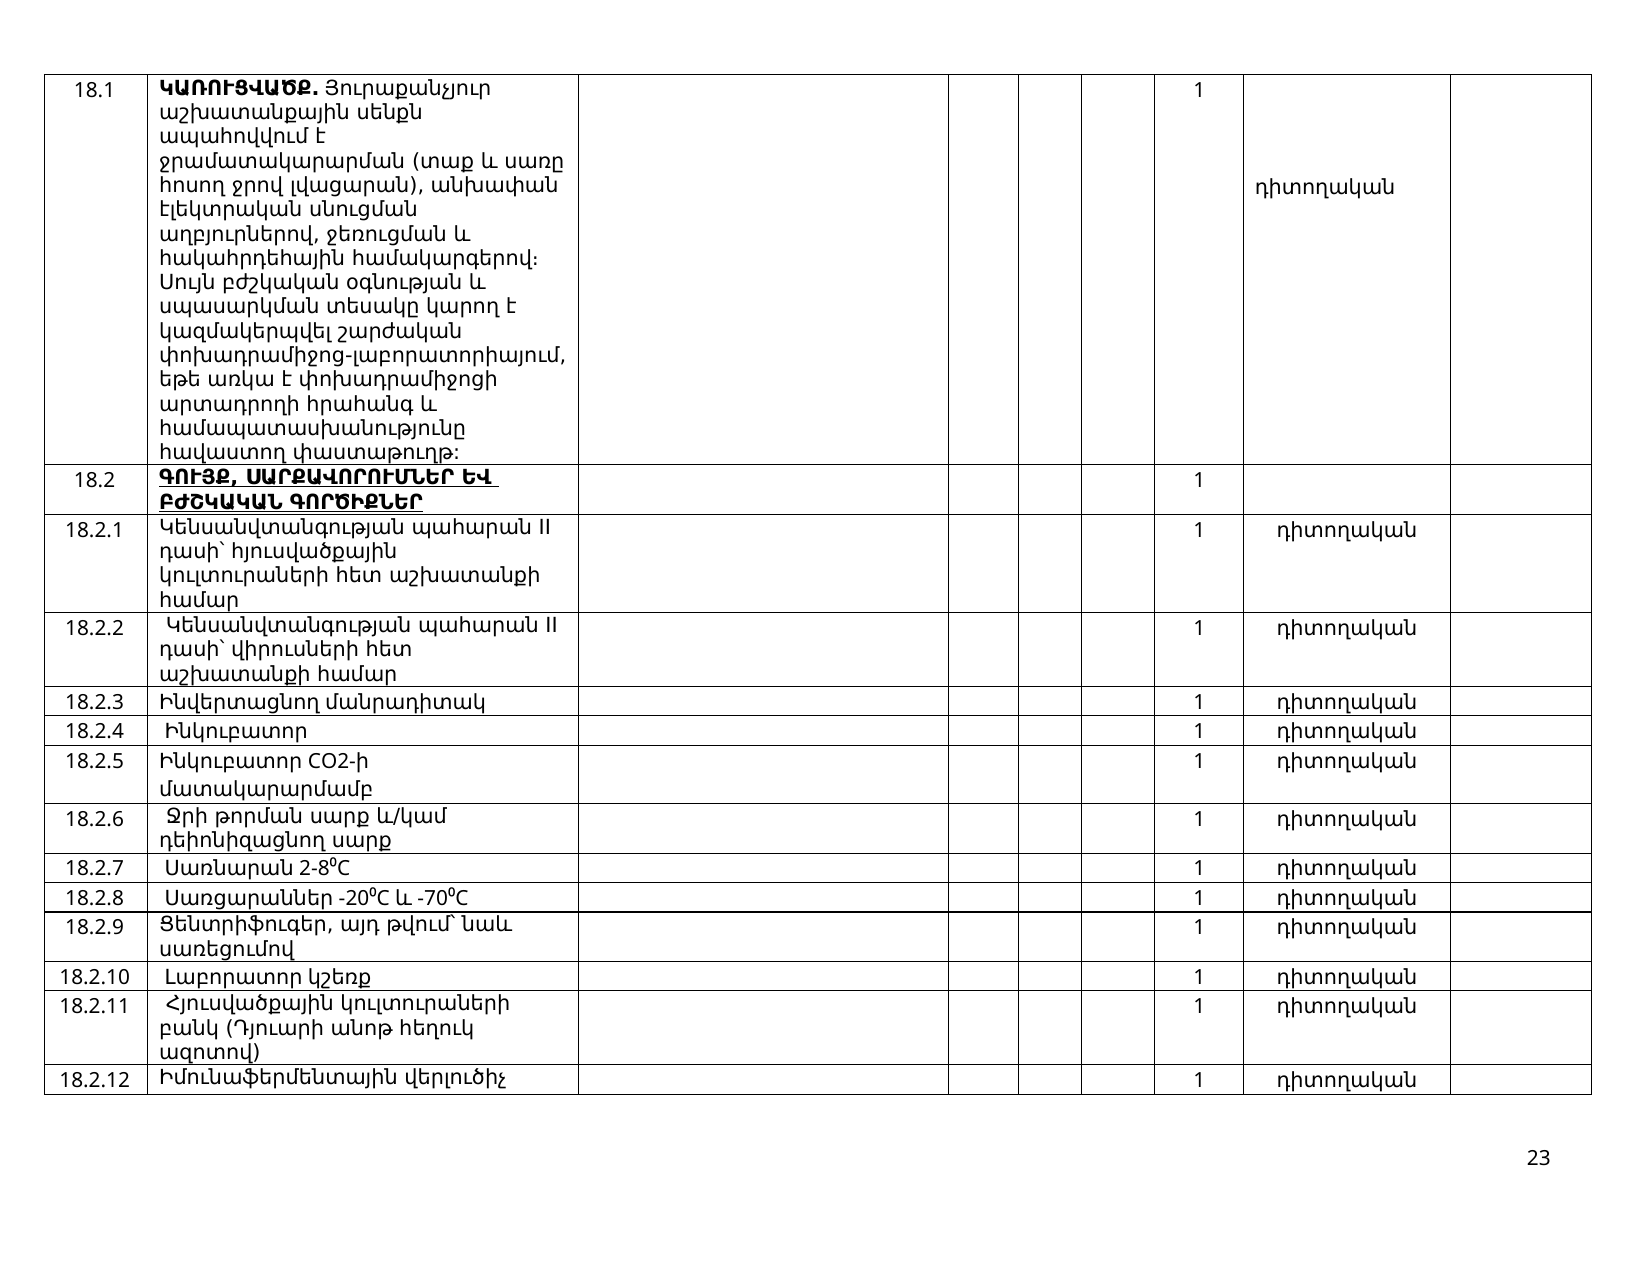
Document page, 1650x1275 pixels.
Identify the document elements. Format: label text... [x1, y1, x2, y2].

table_cell դիտողական [1244, 913, 1450, 961]
table_cell [1082, 515, 1154, 612]
table_cell դիտողական [1244, 991, 1450, 1064]
table_cell 1 [1155, 854, 1243, 882]
table_cell [1019, 804, 1081, 852]
table_cell [949, 716, 1018, 745]
table_cell [949, 75, 1018, 464]
table_cell 18.2.12 [45, 1065, 147, 1094]
table_cell [949, 746, 1018, 803]
table_cell 18.2.1 [45, 515, 147, 612]
table_cell 1 [1155, 913, 1243, 961]
table_cell [1451, 991, 1591, 1064]
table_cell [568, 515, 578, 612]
table_cell դիտողական [1244, 804, 1450, 852]
table_cell [1451, 883, 1591, 911]
table_cell [1451, 746, 1591, 803]
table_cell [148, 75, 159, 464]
table_cell [1019, 854, 1081, 882]
table_cell [1019, 746, 1081, 803]
table_cell 18.2.8 [45, 883, 147, 911]
table_cell [1451, 854, 1591, 882]
table_cell [1019, 991, 1081, 1064]
table_cell 1 [1155, 465, 1243, 514]
table_cell 18.2.3 [45, 687, 147, 715]
table_cell [579, 613, 948, 686]
table_cell [1451, 465, 1591, 514]
table_cell 1 [1155, 75, 1243, 464]
table_cell 1 [1155, 746, 1243, 803]
table_cell [1082, 687, 1154, 715]
table_cell 18.2.5 [45, 746, 147, 803]
table_cell [1451, 687, 1591, 715]
table_cell դիտողական [1244, 854, 1450, 882]
table_cell [1019, 75, 1081, 464]
table_cell [579, 515, 948, 612]
table_cell դիտողական [1244, 75, 1450, 464]
table_cell [1082, 1065, 1154, 1094]
table_cell [1082, 962, 1154, 990]
table_cell 1 [1155, 515, 1243, 612]
table_cell [1019, 883, 1081, 911]
table_cell [1451, 716, 1591, 745]
table_cell 18.2.6 [45, 804, 147, 852]
table_cell [1082, 804, 1154, 852]
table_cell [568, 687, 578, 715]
table_cell 18.1 [45, 75, 147, 464]
table_cell 18.2.10 [45, 962, 147, 990]
table_cell [579, 746, 948, 803]
table_cell դիտողական [1244, 613, 1450, 686]
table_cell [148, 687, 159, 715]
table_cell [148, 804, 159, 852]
table_cell դիտողական [1244, 687, 1450, 715]
table_cell [1451, 613, 1591, 686]
table_cell [1082, 991, 1154, 1064]
table_cell [1019, 962, 1081, 990]
table_cell 1 [1155, 687, 1243, 715]
table_cell [949, 883, 1018, 911]
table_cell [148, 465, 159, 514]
table_cell դիտողական [1244, 716, 1450, 745]
table_cell [1019, 716, 1081, 745]
table_cell [1082, 913, 1154, 961]
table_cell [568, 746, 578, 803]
table_cell [579, 465, 948, 514]
table_cell [1019, 1065, 1081, 1094]
table_cell [1082, 854, 1154, 882]
table_cell [1451, 75, 1591, 464]
table_cell [1019, 515, 1081, 612]
table_cell [949, 1065, 1018, 1094]
table_cell [1082, 883, 1154, 911]
table_cell 18.2.11 [45, 991, 147, 1064]
table_cell [1019, 465, 1081, 514]
table_cell 18.2.7 [45, 854, 147, 882]
table_cell [949, 515, 1018, 612]
table_cell 1 [1155, 1065, 1243, 1094]
table_cell [579, 913, 948, 961]
table_cell [1019, 687, 1081, 715]
table_cell [1082, 75, 1154, 464]
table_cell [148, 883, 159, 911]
table_cell [1019, 613, 1081, 686]
table_cell [1451, 913, 1591, 961]
table_cell [1082, 746, 1154, 803]
table_cell [579, 962, 948, 990]
table_cell [949, 804, 1018, 852]
table_cell դիտողական [1244, 1065, 1450, 1094]
table_cell 18.2 [45, 465, 147, 514]
table_cell [1019, 913, 1081, 961]
table_cell 1 [1155, 613, 1243, 686]
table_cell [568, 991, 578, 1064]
table_cell [949, 687, 1018, 715]
table_cell [579, 687, 948, 715]
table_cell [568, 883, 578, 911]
table_cell դիտողական [1244, 515, 1450, 612]
table_cell [1082, 613, 1154, 686]
table_cell [1082, 465, 1154, 514]
table_cell [579, 75, 948, 464]
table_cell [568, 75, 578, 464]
table_cell [579, 883, 948, 911]
table_cell [1451, 515, 1591, 612]
table_cell դիտողական [1244, 883, 1450, 911]
table_cell Իմունաֆերմենտային վերլուծիչ հետազոտություններ) [148, 1065, 578, 1094]
table_cell [949, 854, 1018, 882]
table_cell 1 [1155, 883, 1243, 911]
table_cell [579, 804, 948, 852]
table_cell 18.2.2 [45, 613, 147, 686]
table_cell 1 [1155, 991, 1243, 1064]
table_cell [1451, 962, 1591, 990]
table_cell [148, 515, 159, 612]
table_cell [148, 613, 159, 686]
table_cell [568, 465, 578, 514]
table_cell դիտողական [1244, 746, 1450, 803]
table_cell 1 [1155, 962, 1243, 990]
table_cell դիտողական [1244, 962, 1450, 990]
table_cell 18.2.4 [45, 716, 147, 745]
table_cell [949, 613, 1018, 686]
table_cell [1244, 465, 1450, 514]
table_cell [579, 854, 948, 882]
table_cell [949, 991, 1018, 1064]
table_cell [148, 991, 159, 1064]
table_cell [579, 991, 948, 1064]
table_cell 1 [1155, 804, 1243, 852]
table_cell [1082, 716, 1154, 745]
table_cell 18.2.9 [45, 913, 147, 961]
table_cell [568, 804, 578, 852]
table_cell [1451, 804, 1591, 852]
table_cell [949, 465, 1018, 514]
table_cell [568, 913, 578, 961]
table_cell [1451, 1065, 1591, 1094]
table_cell [579, 716, 948, 745]
table_cell [579, 1065, 948, 1094]
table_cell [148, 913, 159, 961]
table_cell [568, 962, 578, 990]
table_cell [949, 962, 1018, 990]
table_cell [949, 913, 1018, 961]
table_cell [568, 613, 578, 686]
table_cell 1 [1155, 716, 1243, 745]
